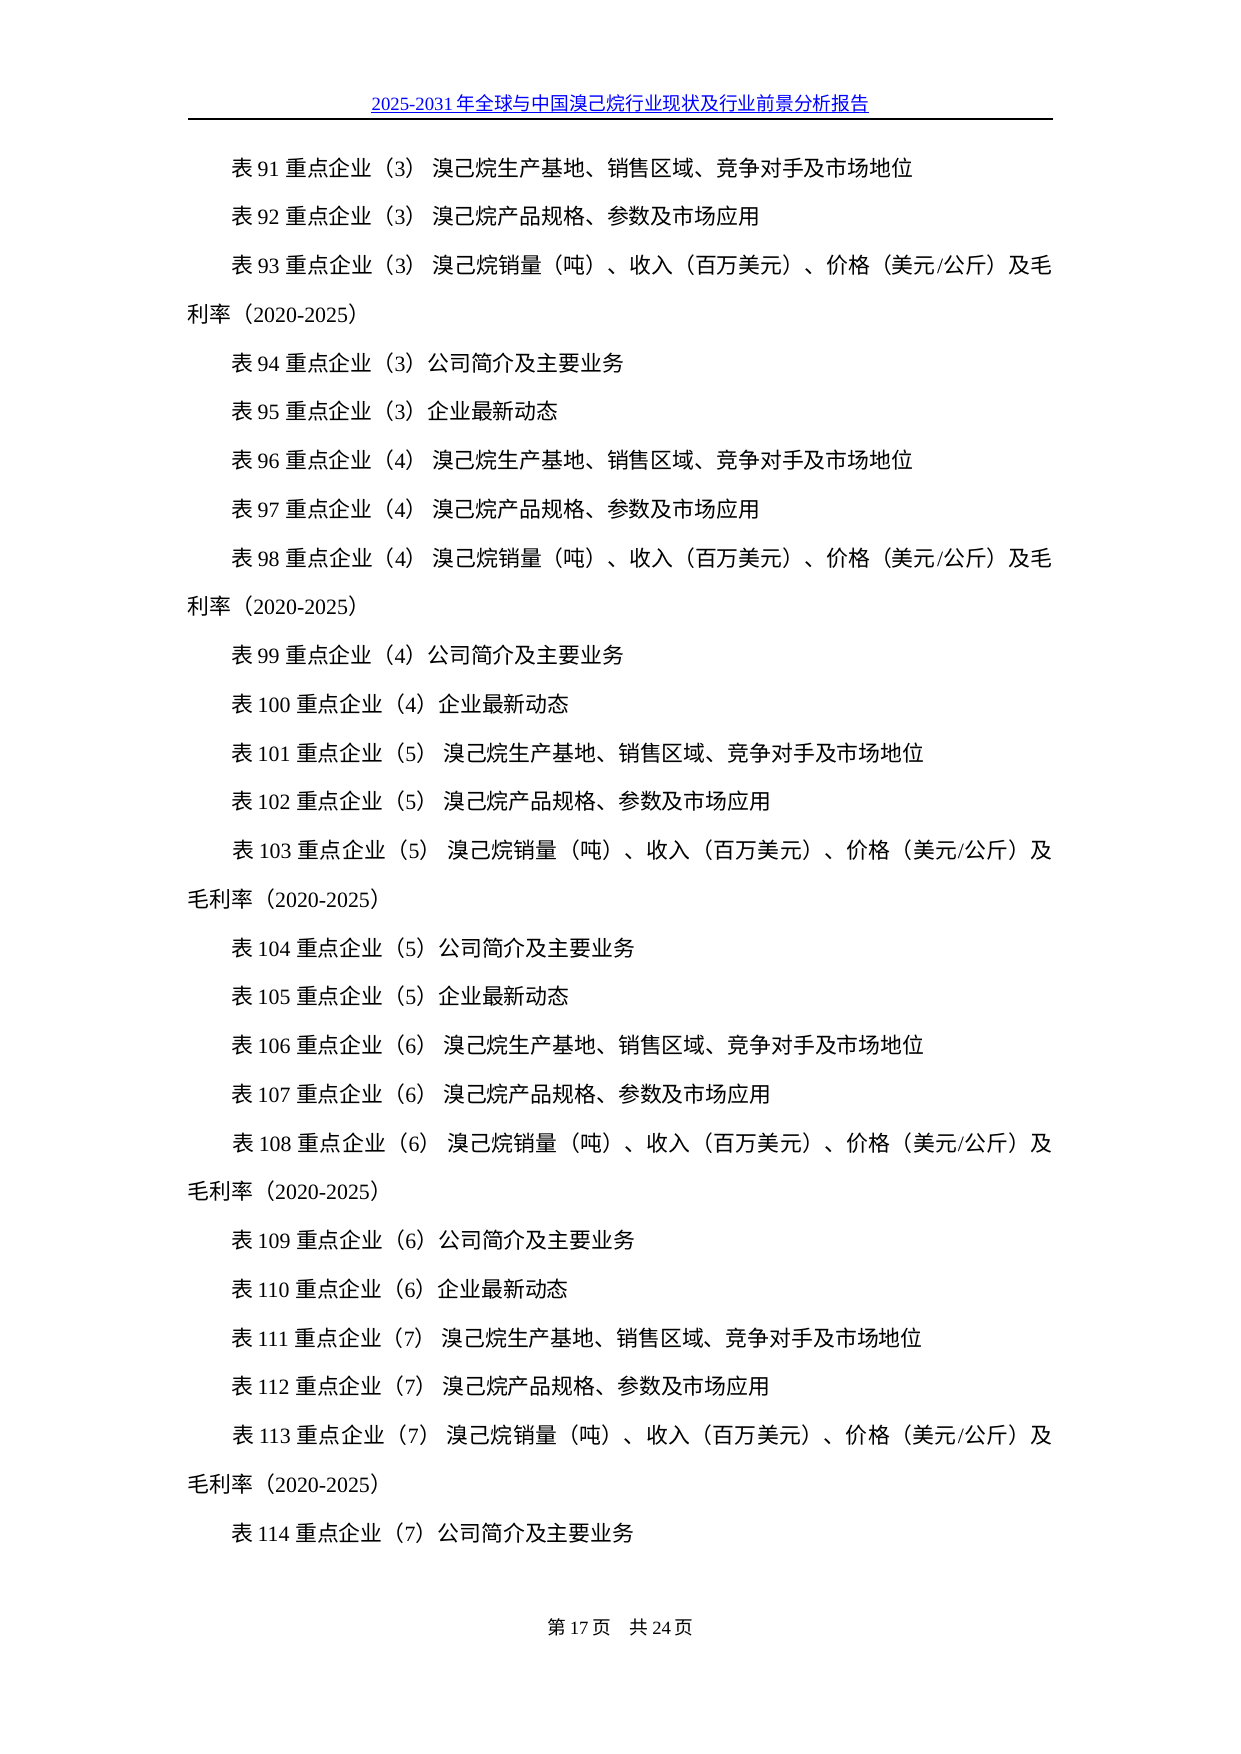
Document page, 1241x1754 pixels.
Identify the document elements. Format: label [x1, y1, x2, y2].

text [187, 150, 1053, 1548]
